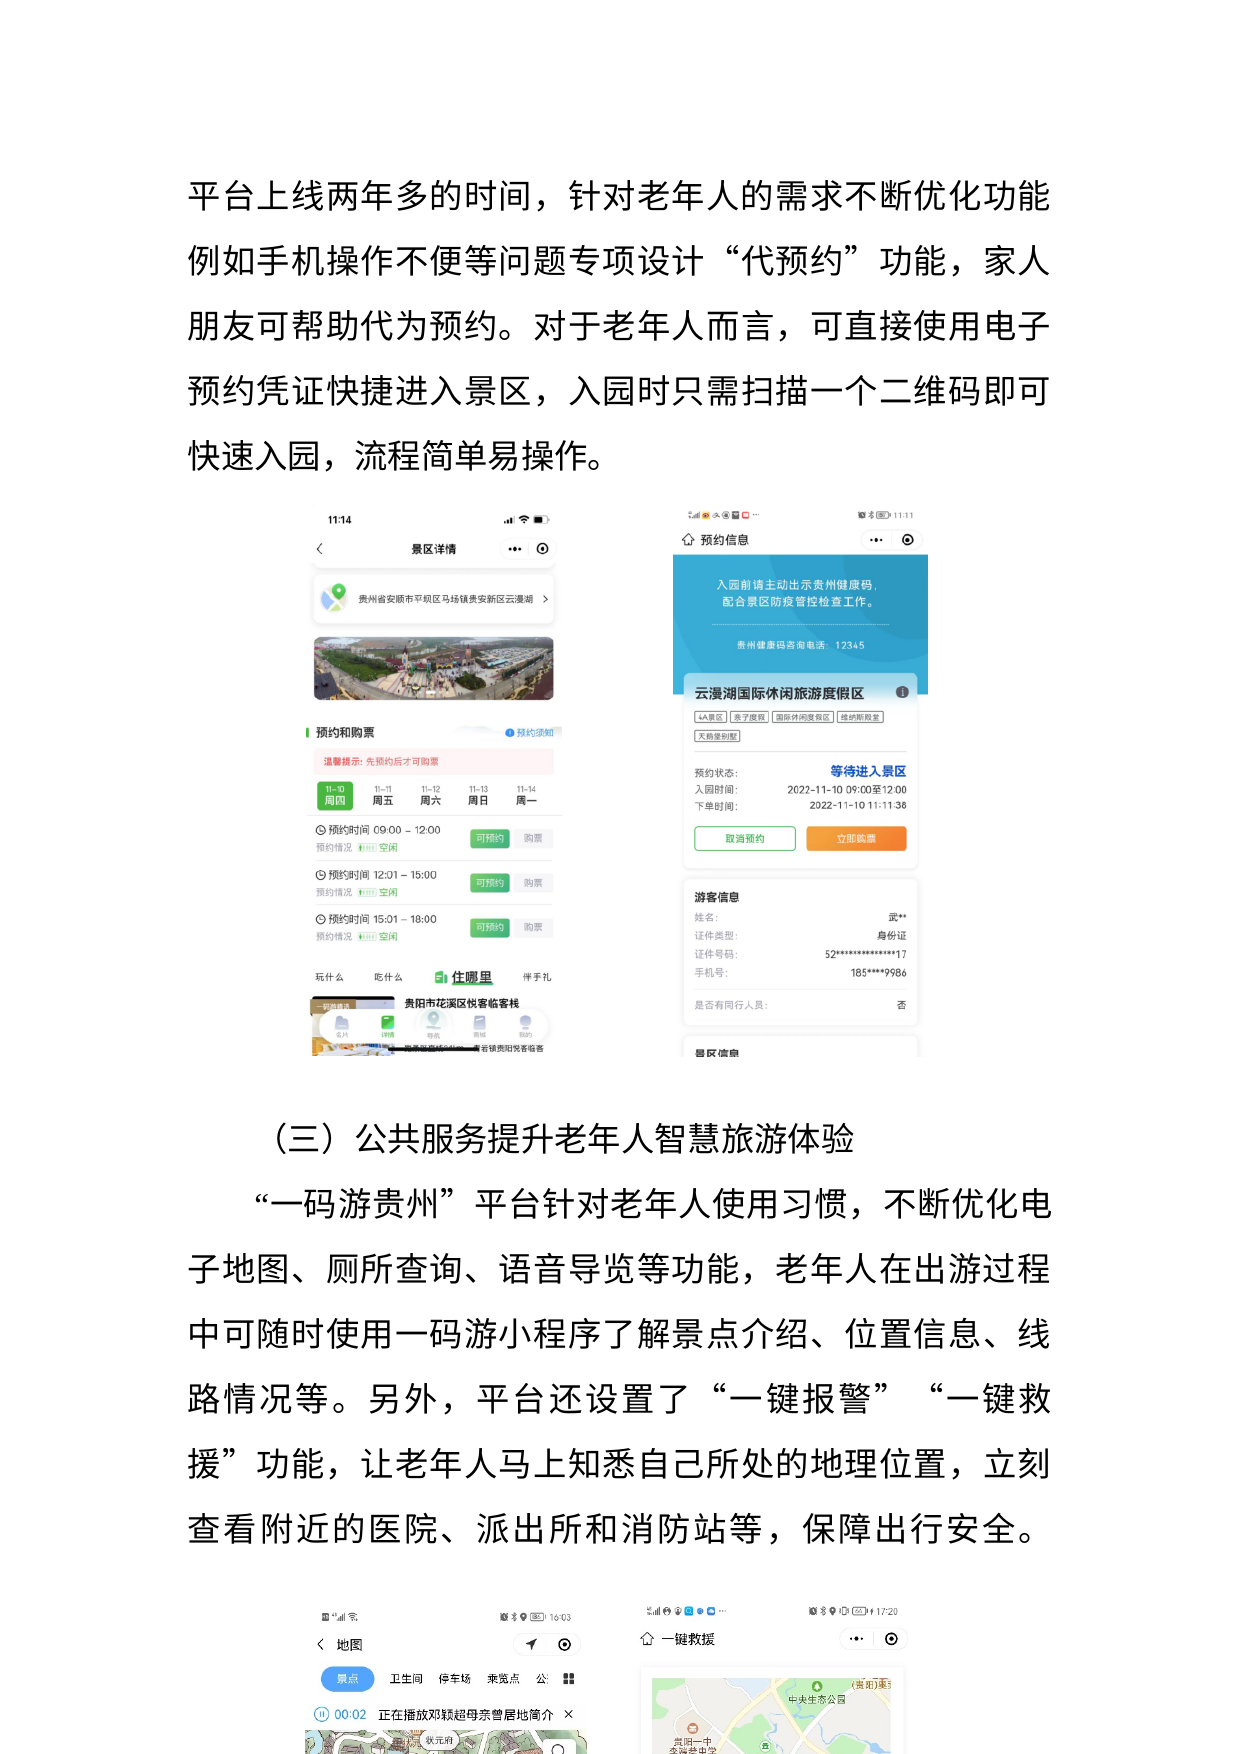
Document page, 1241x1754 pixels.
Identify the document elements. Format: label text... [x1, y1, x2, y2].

picture [305, 1606, 587, 1754]
picture [630, 1600, 914, 1754]
picture [300, 504, 934, 1084]
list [187, 162, 1053, 487]
